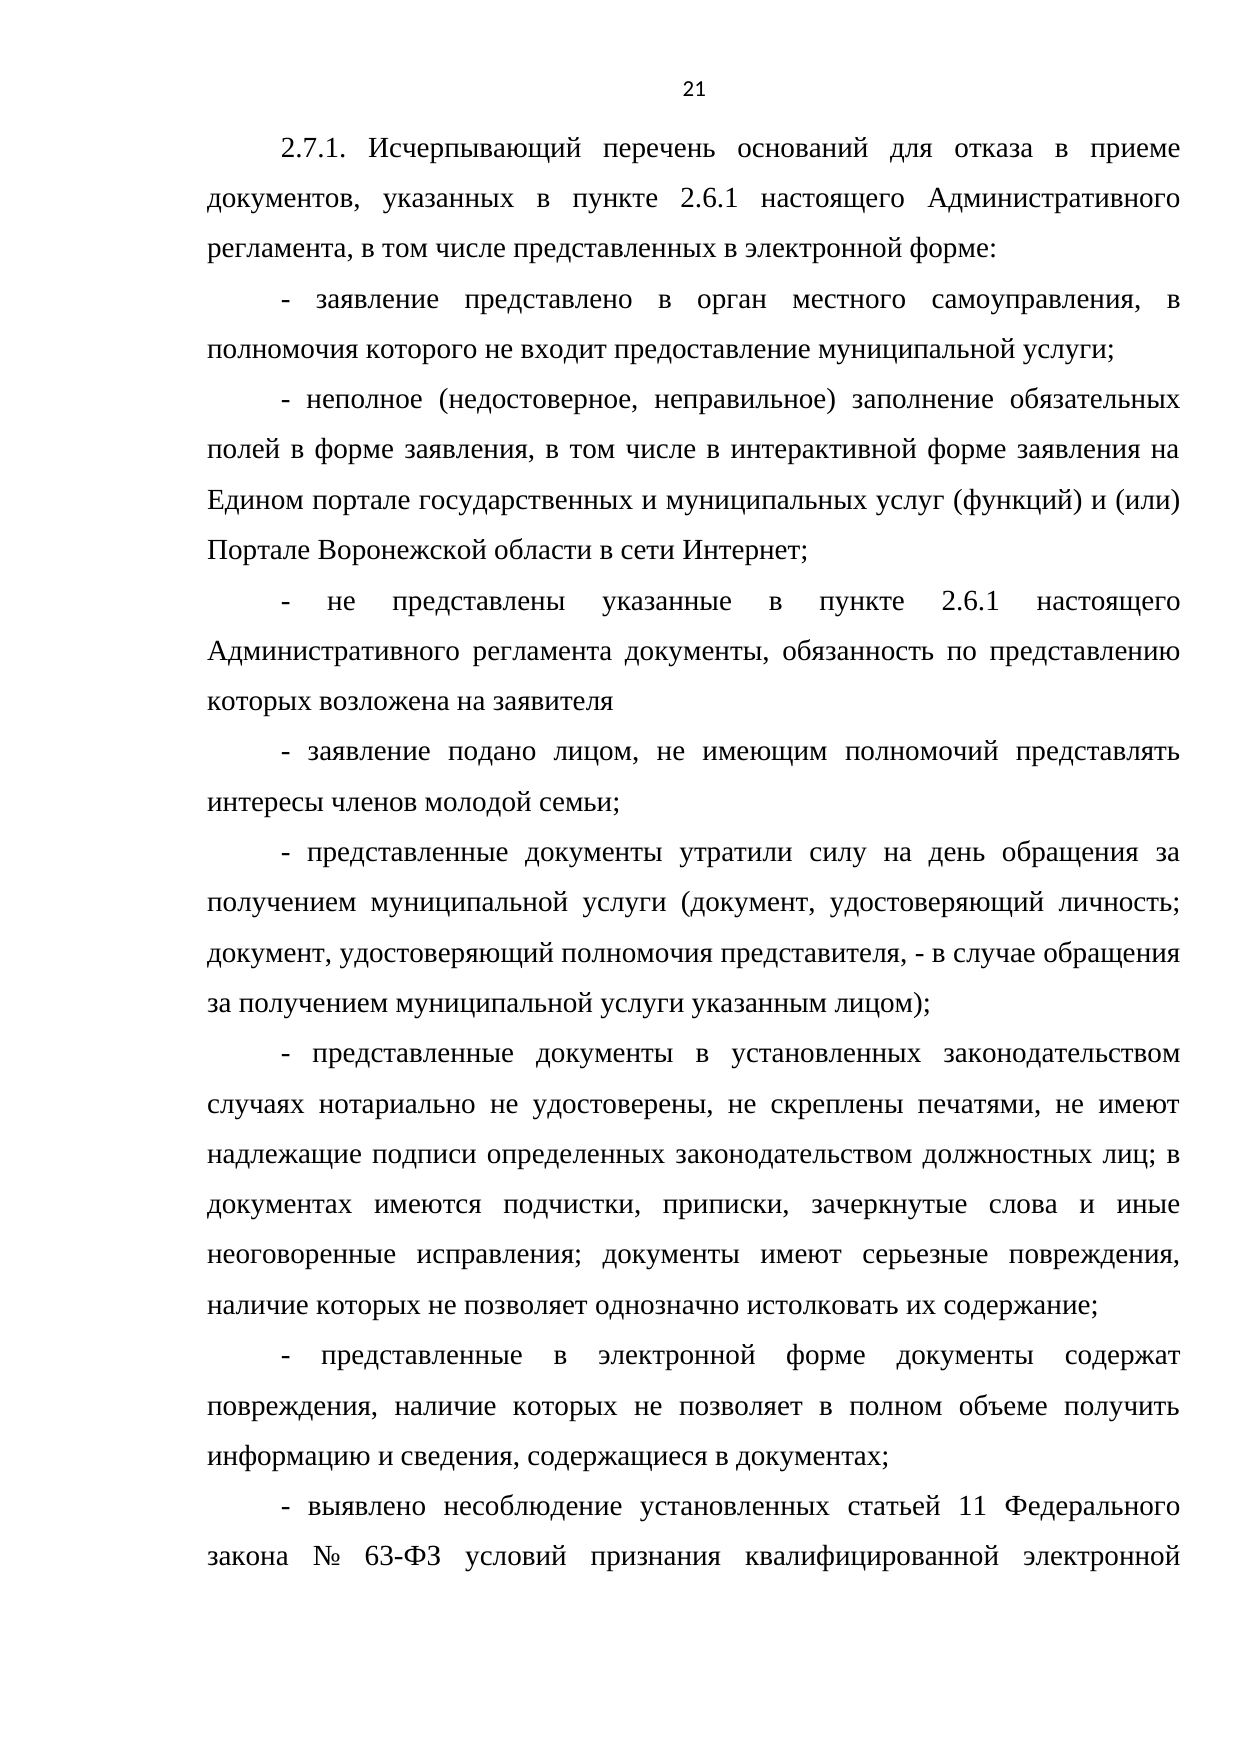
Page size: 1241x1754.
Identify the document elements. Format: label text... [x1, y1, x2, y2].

text 2.7.1. Исчерпывающий перечень оснований для отказа в приеме документов, указанных в пункте 2.6.1 настоящего Административного регламента, в том числе представленных в электронной форме: [207, 130, 1181, 264]
text - заявление представлено в орган местного самоуправления, в полномочия которого не входит предоставление муниципальной услуги; [207, 281, 1181, 364]
text - представленные в электронной форме документы содержат повреждения, наличие которых не позволяет в полном объеме получить информацию и сведения, содержащиеся в документах; [207, 1337, 1181, 1471]
text - неполное (недостоверное, неправильное) заполнение обязательных полей в форме заявления, в том числе в интерактивной форме заявления на Едином портале государственных и муниципальных услуг (функций) и (или) Портале Воронежской области в сети Интернет; [207, 381, 1181, 566]
text - представленные документы в установленных законодательством случаях нотариально не удостоверены, не скреплены печатями, не имеют надлежащие подписи определенных законодательством должностных лиц; в документах имеются подчистки, приписки, зачеркнутые слова и иные неоговоренные исправления; документы имеют серьезные повреждения, наличие которых не позволяет однозначно истолковать их содержание; [207, 1035, 1181, 1321]
text - заявление подано лицом, не имеющим полномочий представлять интересы членов молодой семьи; [207, 733, 1181, 817]
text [207, 1488, 1181, 1572]
text - не представлены указанные в пункте 2.6.1 настоящего Административного регламента документы, обязанность по представлению которых возложена на заявителя [207, 583, 1181, 717]
text - представленные документы утратили силу на день обращения за получением муниципальной услуги (документ, удостоверяющий личность; документ, удостоверяющий полномочия представителя, - в случае обращения за получением муниципальной услуги указанным лицом); [207, 834, 1181, 1019]
